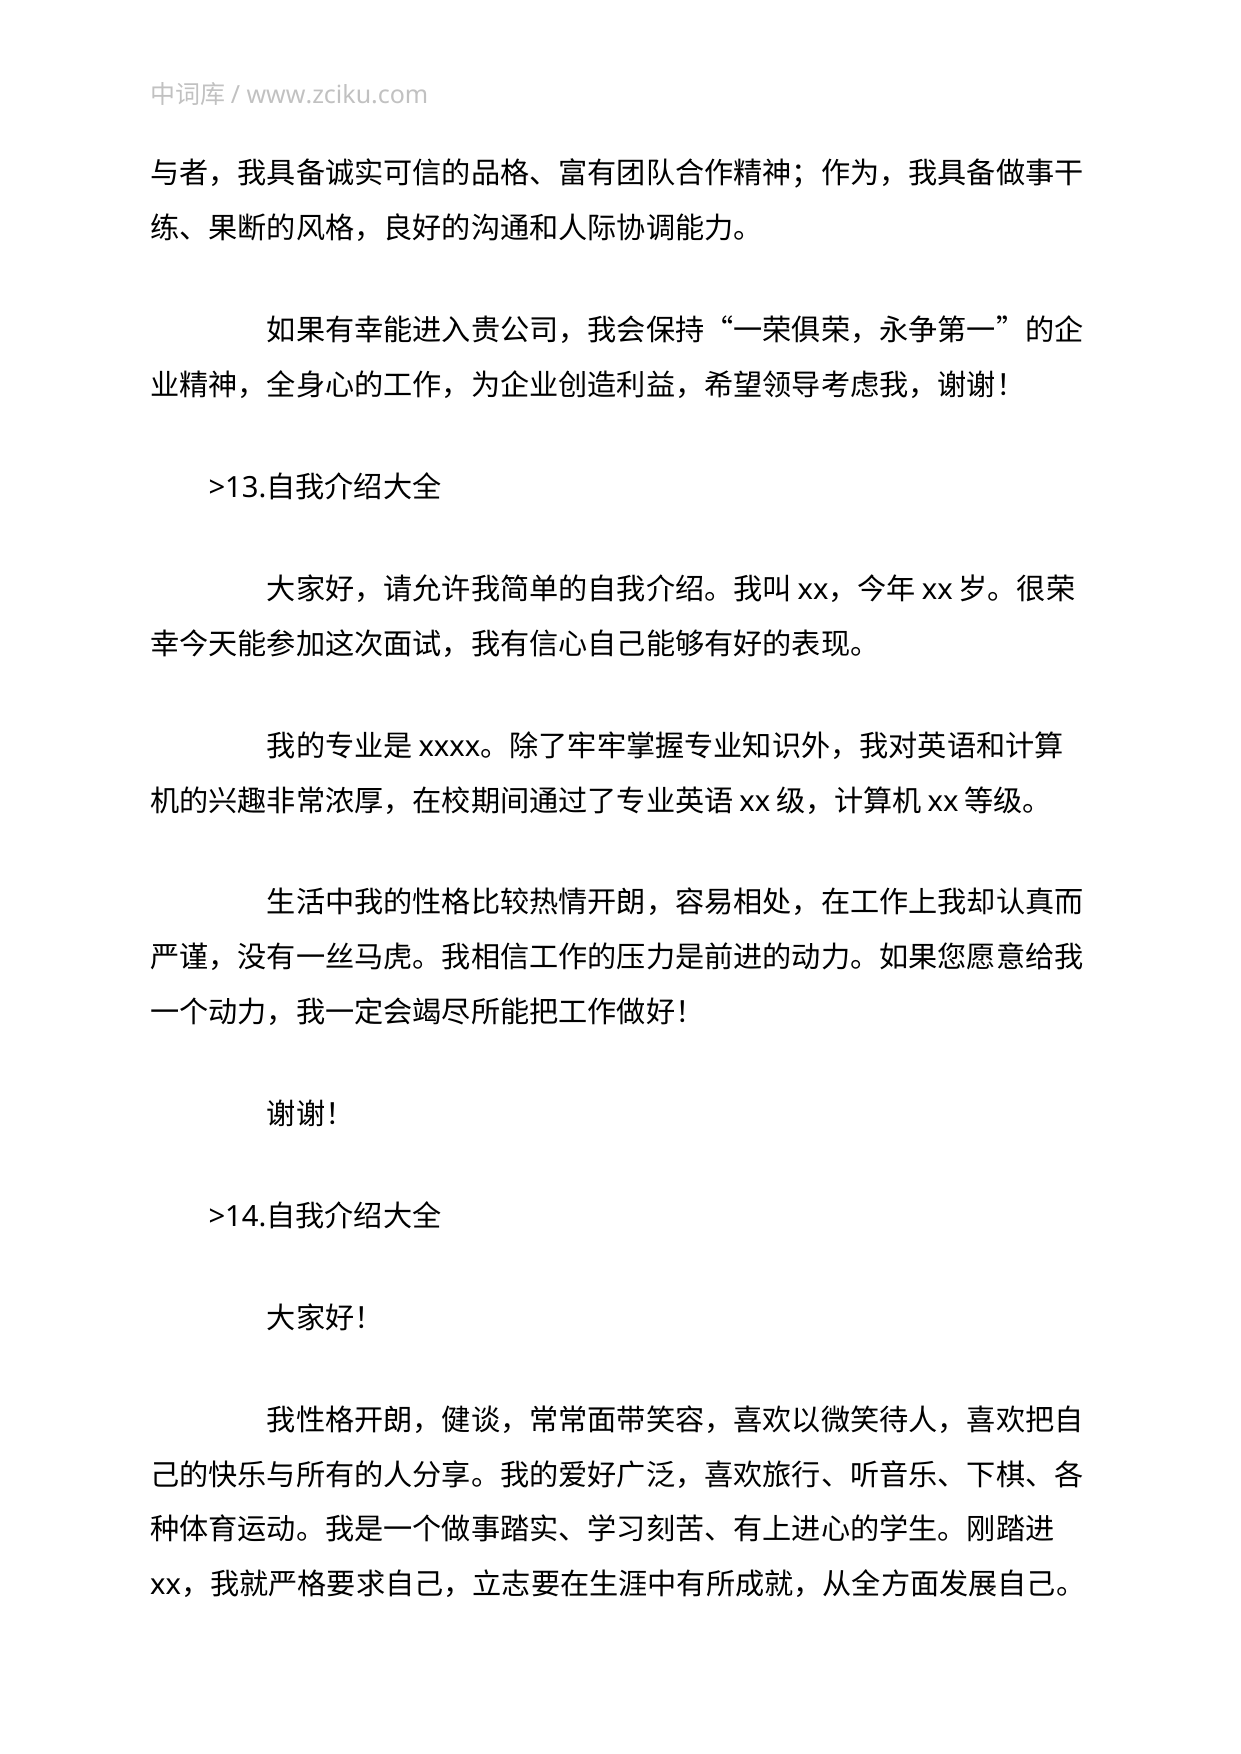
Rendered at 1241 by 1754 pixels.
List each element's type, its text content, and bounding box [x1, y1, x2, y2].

text 我性格开朗，健谈，常常面带笑容，喜欢以微笑待人，喜欢把自己的快乐与所有的人分享。我的爱好广泛，喜欢旅行、听音乐、下棋、各种体育运动。我是一个做事踏实、学习刻苦、有上进心的学生。刚踏进xx，我就严格要求自己，立志要在生涯中有所成就，从全方面发展自己。 [150, 1396, 1090, 1603]
text 大家好！ [150, 1294, 1090, 1337]
text >13.自我介绍大全 [150, 463, 1090, 506]
text 如果有幸能进入贵公司，我会保持“一荣俱荣，永争第一”的企业精神，全身心的工作，为企业创造利益，希望领导考虑我，谢谢！ [150, 307, 1090, 404]
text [150, 150, 1090, 247]
text 我的专业是xxxx。除了牢牢掌握专业知识外，我对英语和计算机的兴趣非常浓厚，在校期间通过了专业英语xx级，计算机xx等级。 [150, 722, 1090, 819]
text 谢谢！ [150, 1091, 1090, 1133]
text >14.自我介绍大全 [150, 1192, 1090, 1235]
text 大家好，请允许我简单的自我介绍。我叫xx，今年xx岁。很荣幸今天能参加这次面试，我有信心自己能够有好的表现。 [150, 565, 1090, 663]
text 生活中我的性格比较热情开朗，容易相处，在工作上我却认真而严谨，没有一丝马虎。我相信工作的压力是前进的动力。如果您愿意给我一个动力，我一定会竭尽所能把工作做好！ [150, 879, 1090, 1031]
